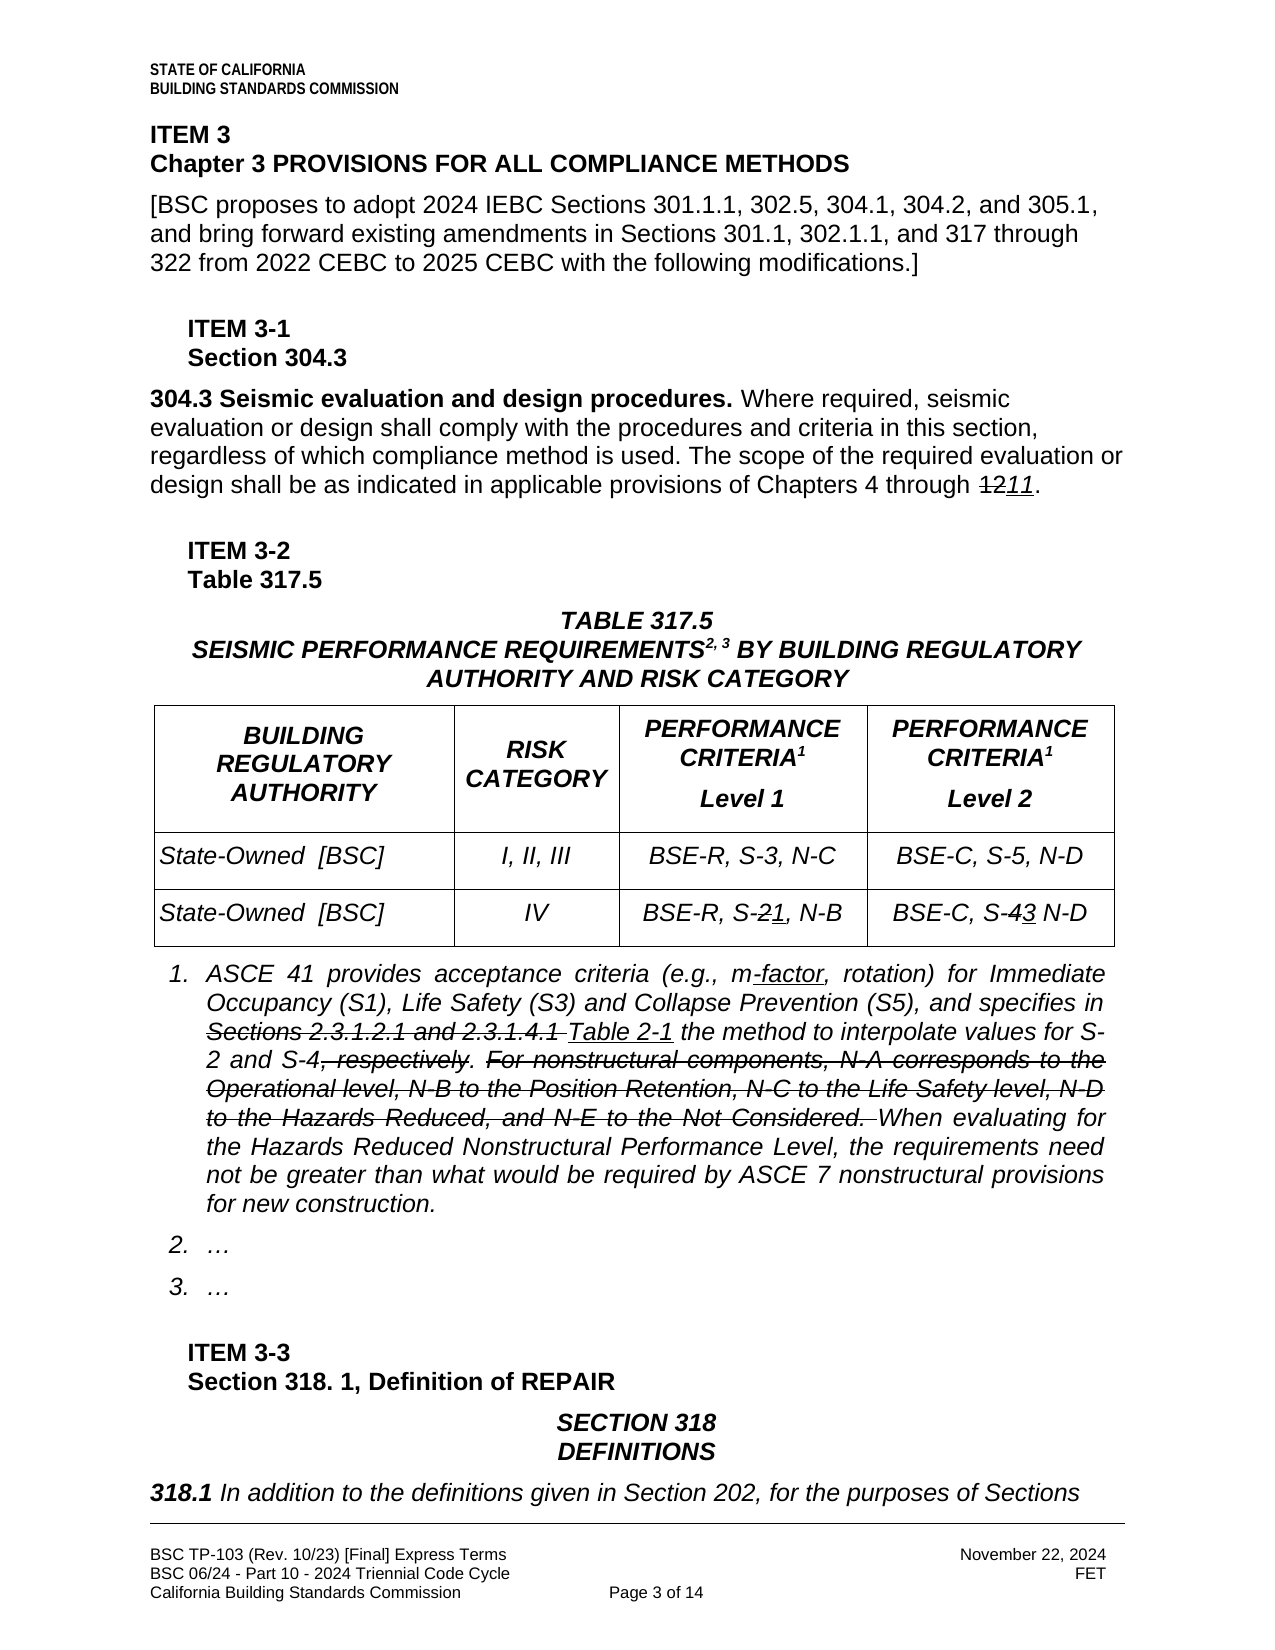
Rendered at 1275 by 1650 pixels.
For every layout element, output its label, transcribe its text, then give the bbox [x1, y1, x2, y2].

table_cell IV [455, 890, 619, 946]
table_cell BSE-R, S-21, N-B [620, 890, 867, 946]
subtitle ITEM 3-2 Table 317.5 [187, 536, 1125, 594]
subtitle ITEM 3 Chapter 3 PROVISIONS FOR ALL COMPLIANCE METHODS [150, 120, 1125, 177]
table_cell BSE-C, S-5, N-D [868, 833, 1114, 889]
table_cell BSE-R, S-3, N-C [620, 833, 867, 889]
text SECTION 318 DEFINITIONS [150, 1408, 1125, 1465]
table_header RISK CATEGORY [455, 706, 619, 832]
list ASCE 41 provides acceptance criteria (e.g., m-factor, rotation) for Immediate Occupancy (S1), Life Safety (S3) and Collapse Prevention (S5), and specifies in Sections 2.3.1.2.1 and 2.3.1.4.1 Table 2-1 the method to interpolate values for S-2 and S-4, respectively. For nonstructural components, N-A corresponds to the Operational level, N-B to the Position Retention, N-C to the Life Safety level, N-D to the Hazards Reduced, and N-E to the Not Considered. When evaluating for the Hazards Reduced Nonstructural Performance Level, the requirements need not be greater than what would be required by ASCE 7 nonstructural provisions for new construction. [169, 959, 1108, 1218]
title TABLE 317.5 SEISMIC PERFORMANCE REQUIREMENTS2, 3 BY BUILDING REGULATORY AUTHORITY AND RISK CATEGORY [150, 606, 1125, 692]
subtitle ITEM 3-1 Section 304.3 [187, 314, 1125, 371]
table_cell State-Owned [BSC] [155, 890, 454, 946]
table_header PERFORMANCE CRITERIA1 Level 1 [620, 706, 867, 832]
list … [169, 1272, 1108, 1300]
text 304.3 Seismic evaluation and design procedures. Where required, seismic evaluation or design shall comply with the procedures and criteria in this section, regardless of which compliance method is used. The scope of the required evaluation or design shall be as indicated in applicable provisions of Chapters 4 through 1211. [150, 384, 1125, 499]
text [BSC proposes to adopt 2024 IEBC Sections 301.1.1, 302.5, 304.1, 304.2, and 305.1, and bring forward existing amendments in Sections 301.1, 302.1.1, and 317 through 322 from 2022 CEBC to 2025 CEBC with the following modifications.] [150, 190, 1125, 276]
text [150, 1478, 1125, 1507]
table_cell BSE-C, S-43 N-D [868, 890, 1114, 946]
table_cell I, II, III [455, 833, 619, 889]
table_header BUILDING REGULATORY AUTHORITY [155, 706, 454, 832]
table_cell State-Owned [BSC] [155, 833, 454, 889]
list … [169, 1230, 1108, 1259]
table_header PERFORMANCE CRITERIA1 Level 2 [868, 706, 1114, 832]
subtitle ITEM 3-3 Section 318. 1, Definition of REPAIR [187, 1338, 1125, 1395]
